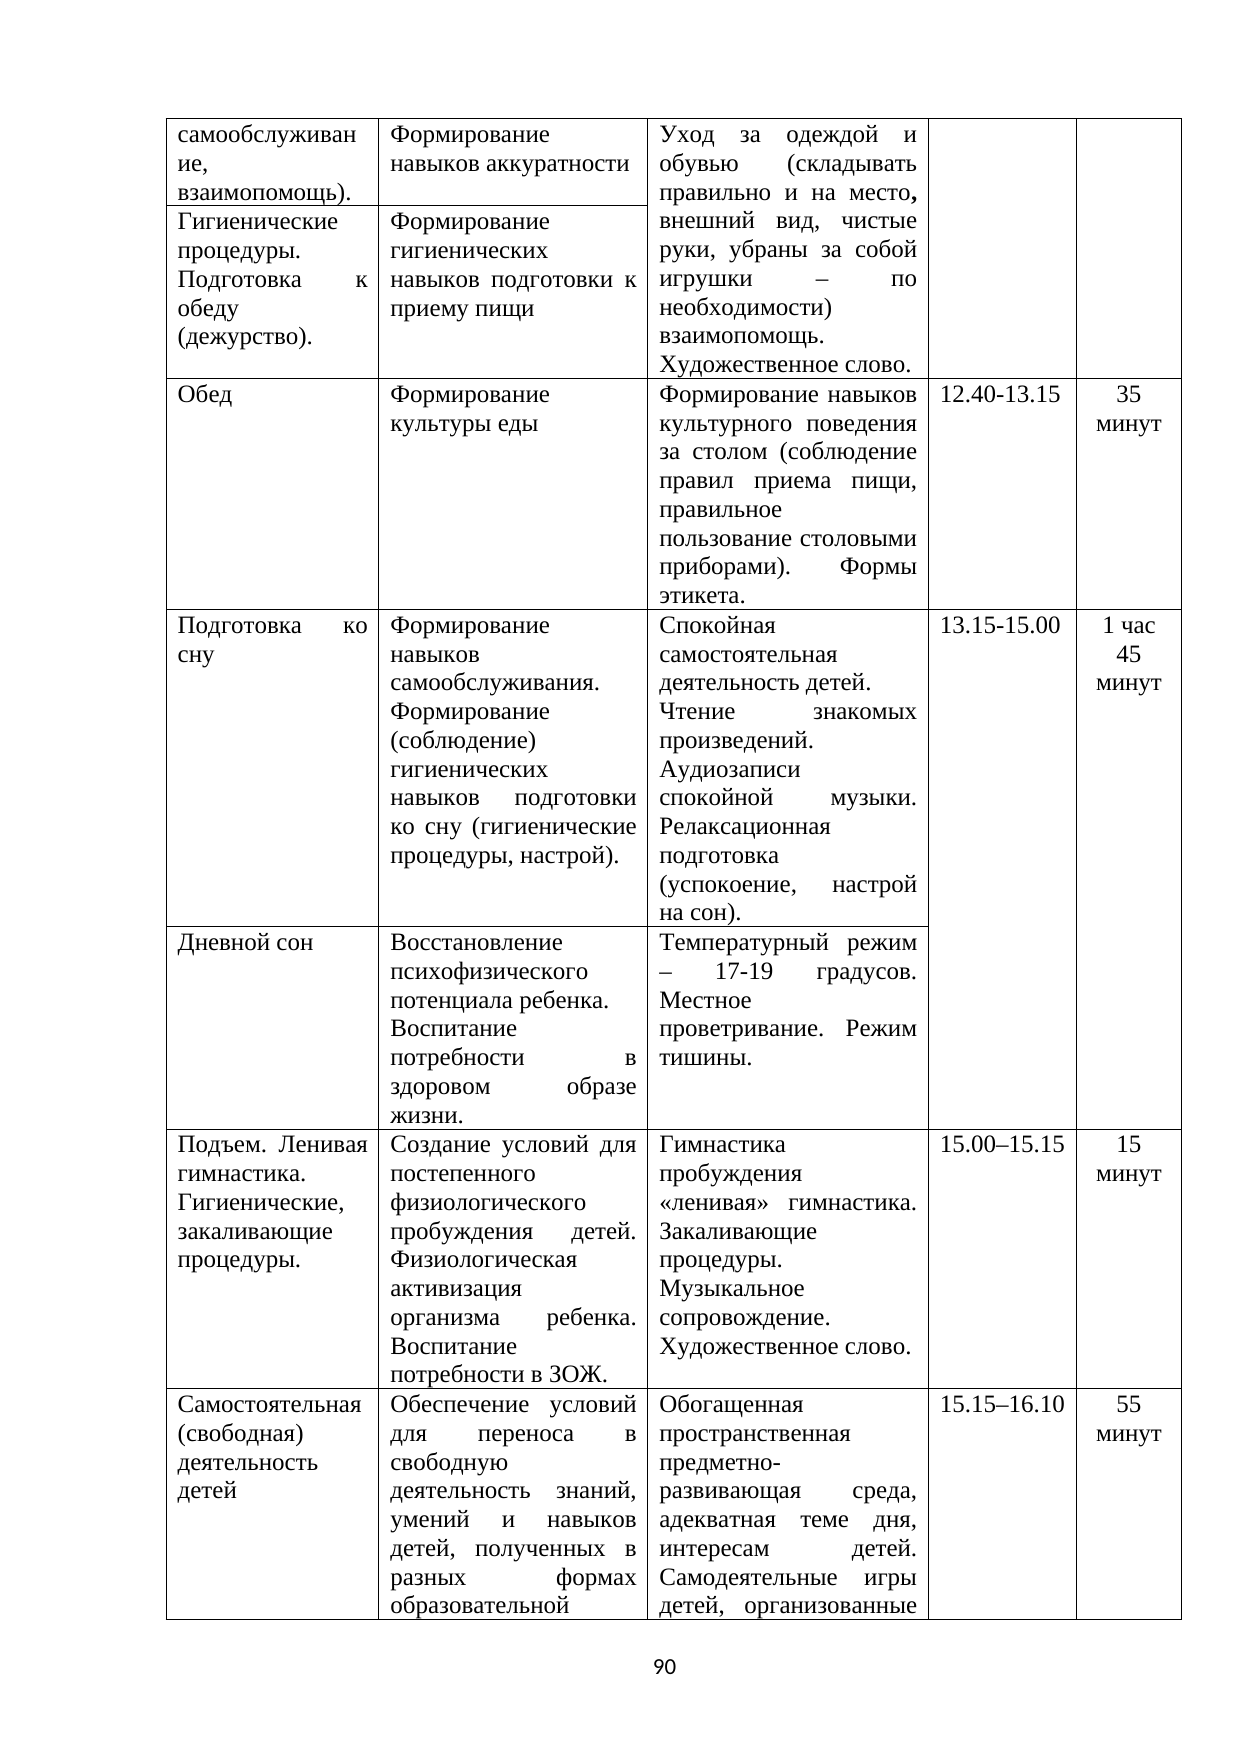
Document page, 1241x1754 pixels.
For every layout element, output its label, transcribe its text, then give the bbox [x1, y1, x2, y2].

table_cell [379, 1389, 647, 1619]
table_cell Гигиенические процедуры. Подготовка к обеду (дежурство). [167, 206, 378, 378]
table_cell 1 час 45 минут [1077, 610, 1181, 1128]
table_cell [1077, 119, 1181, 378]
table_cell 15.15–16.10 [929, 1389, 1076, 1619]
table_cell Дневной сон [167, 927, 378, 1128]
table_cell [167, 1389, 378, 1619]
table_cell Спокойная самостоятельная деятельность детей. Чтение знакомых произведений. Аудиозаписи спокойной музыки. Релаксационная подготовка (успокоение, настрой на сон). [648, 610, 928, 926]
table_cell 12.40-13.15 [929, 379, 1076, 609]
table_cell Создание условий для постепенного физиологического пробуждения детей. Физиологическая активизация организма ребенка. Воспитание потребности в ЗОЖ. [379, 1130, 647, 1388]
table_cell Гимнастика пробуждения «ленивая» гимнастика. Закаливающие процедуры. Музыкальное сопровождение. Художественное слово. [648, 1130, 928, 1388]
table_cell 55 минут [1077, 1389, 1181, 1619]
table_cell Подъем. Ленивая гимнастика. Гигиенические, закаливающие процедуры. [167, 1130, 378, 1388]
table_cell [167, 119, 378, 205]
table_cell Формирование гигиенических навыков подготовки к приему пищи [379, 206, 647, 378]
table_cell Температурный режим – 17-19 градусов. Местное проветривание. Режим тишины. [648, 927, 928, 1128]
table_cell Обед [167, 379, 378, 609]
table_cell 15 минут [1077, 1130, 1181, 1388]
table_cell [929, 119, 1076, 378]
table_cell Формирование навыков самообслуживания. Формирование (соблюдение) гигиенических навыков подготовки ко сну (гигиенические процедуры, настрой). [379, 610, 647, 926]
table_cell 35 минут [1077, 379, 1181, 609]
table_cell Подготовка ко сну [167, 610, 378, 926]
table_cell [379, 119, 647, 205]
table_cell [648, 119, 928, 378]
table_cell 13.15-15.00 [929, 610, 1076, 1128]
table_cell 15.00–15.15 [929, 1130, 1076, 1388]
table_cell Восстановление психофизического потенциала ребенка. Воспитание потребности в здоровом образе жизни. [379, 927, 647, 1128]
table_cell Формирование навыков культурного поведения за столом (соблюдение правил приема пищи, правильное пользование столовыми приборами). Формы этикета. [648, 379, 928, 609]
table_cell Формирование культуры еды [379, 379, 647, 609]
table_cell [648, 1389, 928, 1619]
